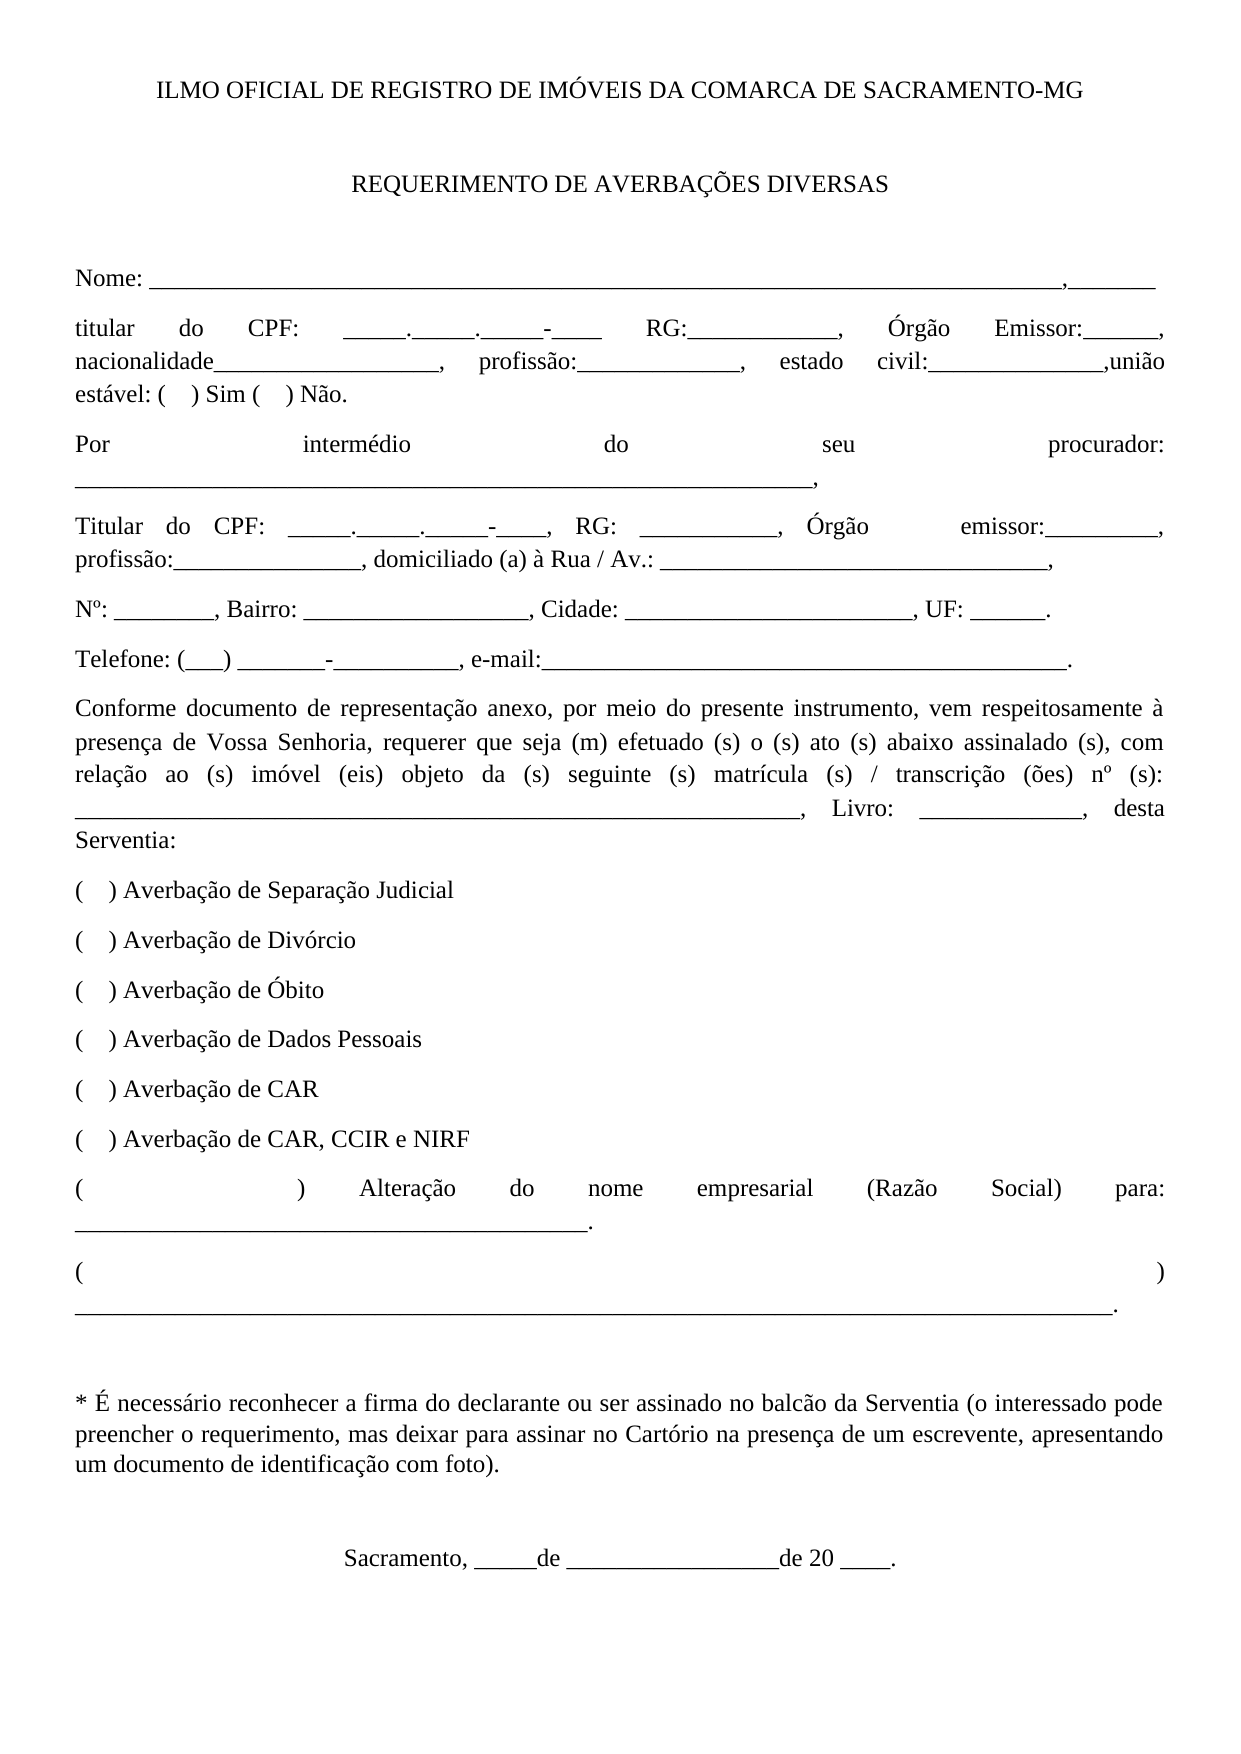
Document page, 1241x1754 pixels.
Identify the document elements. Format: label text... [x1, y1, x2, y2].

text Sacramento, _____de _________________de 20 ____. [75, 1543, 1165, 1572]
text ( ) Averbação de CAR, CCIR e NIRF [75, 1124, 1165, 1152]
text Telefone: (___) _______-__________, e-mail:__________________________________________. [75, 644, 1165, 673]
text ( ) Alteração do nome empresarial (Razão Social) para: _________________________________________. [75, 1173, 1165, 1235]
text Conforme documento de representação anexo, por meio do presente instrumento, vem respeitosamente à presença de Vossa Senhoria, requerer que seja (m) efetuado (s) o (s) ato (s) abaixo assinalado (s), com relação ao (s) imóvel (eis) objeto da (s) seguinte (s) matrícula (s) / transcrição (ões) nº (s): __________________________________________________________, Livro: _____________, desta Serventia: [75, 693, 1165, 854]
text Titular do CPF: _____._____._____-____, RG: ___________, Órgão emissor:_________, profissão:_______________, domiciliado (a) à Rua / Av.: _______________________________, [75, 511, 1165, 573]
text ( ) Averbação de Divórcio [75, 925, 1165, 954]
text ( ) Averbação de Separação Judicial [75, 875, 1165, 904]
text Por intermédio do seu procurador: ___________________________________________________________, [75, 429, 1165, 491]
text ( ) Averbação de CAR [75, 1074, 1165, 1103]
text Nome: _________________________________________________________________________,_______ [75, 263, 1165, 292]
text ILMO OFICIAL DE REGISTRO DE IMÓVEIS DA COMARCA DE SACRAMENTO-MG [75, 75, 1165, 104]
text REQUERIMENTO DE AVERBAÇÕES DIVERSAS [75, 169, 1165, 198]
text * É necessário reconhecer a firma do declarante ou ser assinado no balcão da Serventia (o interessado pode preencher o requerimento, mas deixar para assinar no Cartório na presença de um escrevente, apresentando um documento de identificação com foto). [75, 1388, 1165, 1478]
text ( ) Averbação de Óbito [75, 975, 1165, 1003]
text ( ) ___________________________________________________________________________________. [75, 1256, 1165, 1318]
text titular do CPF: _____._____._____-____ RG:____________, Órgão Emissor:______, nacionalidade__________________, profissão:_____________, estado civil:______________,união estável: ( ) Sim ( ) Não. [75, 313, 1165, 408]
text ( ) Averbação de Dados Pessoais [75, 1024, 1165, 1053]
text Nº: ________, Bairro: __________________, Cidade: _______________________, UF: ______. [75, 594, 1165, 623]
